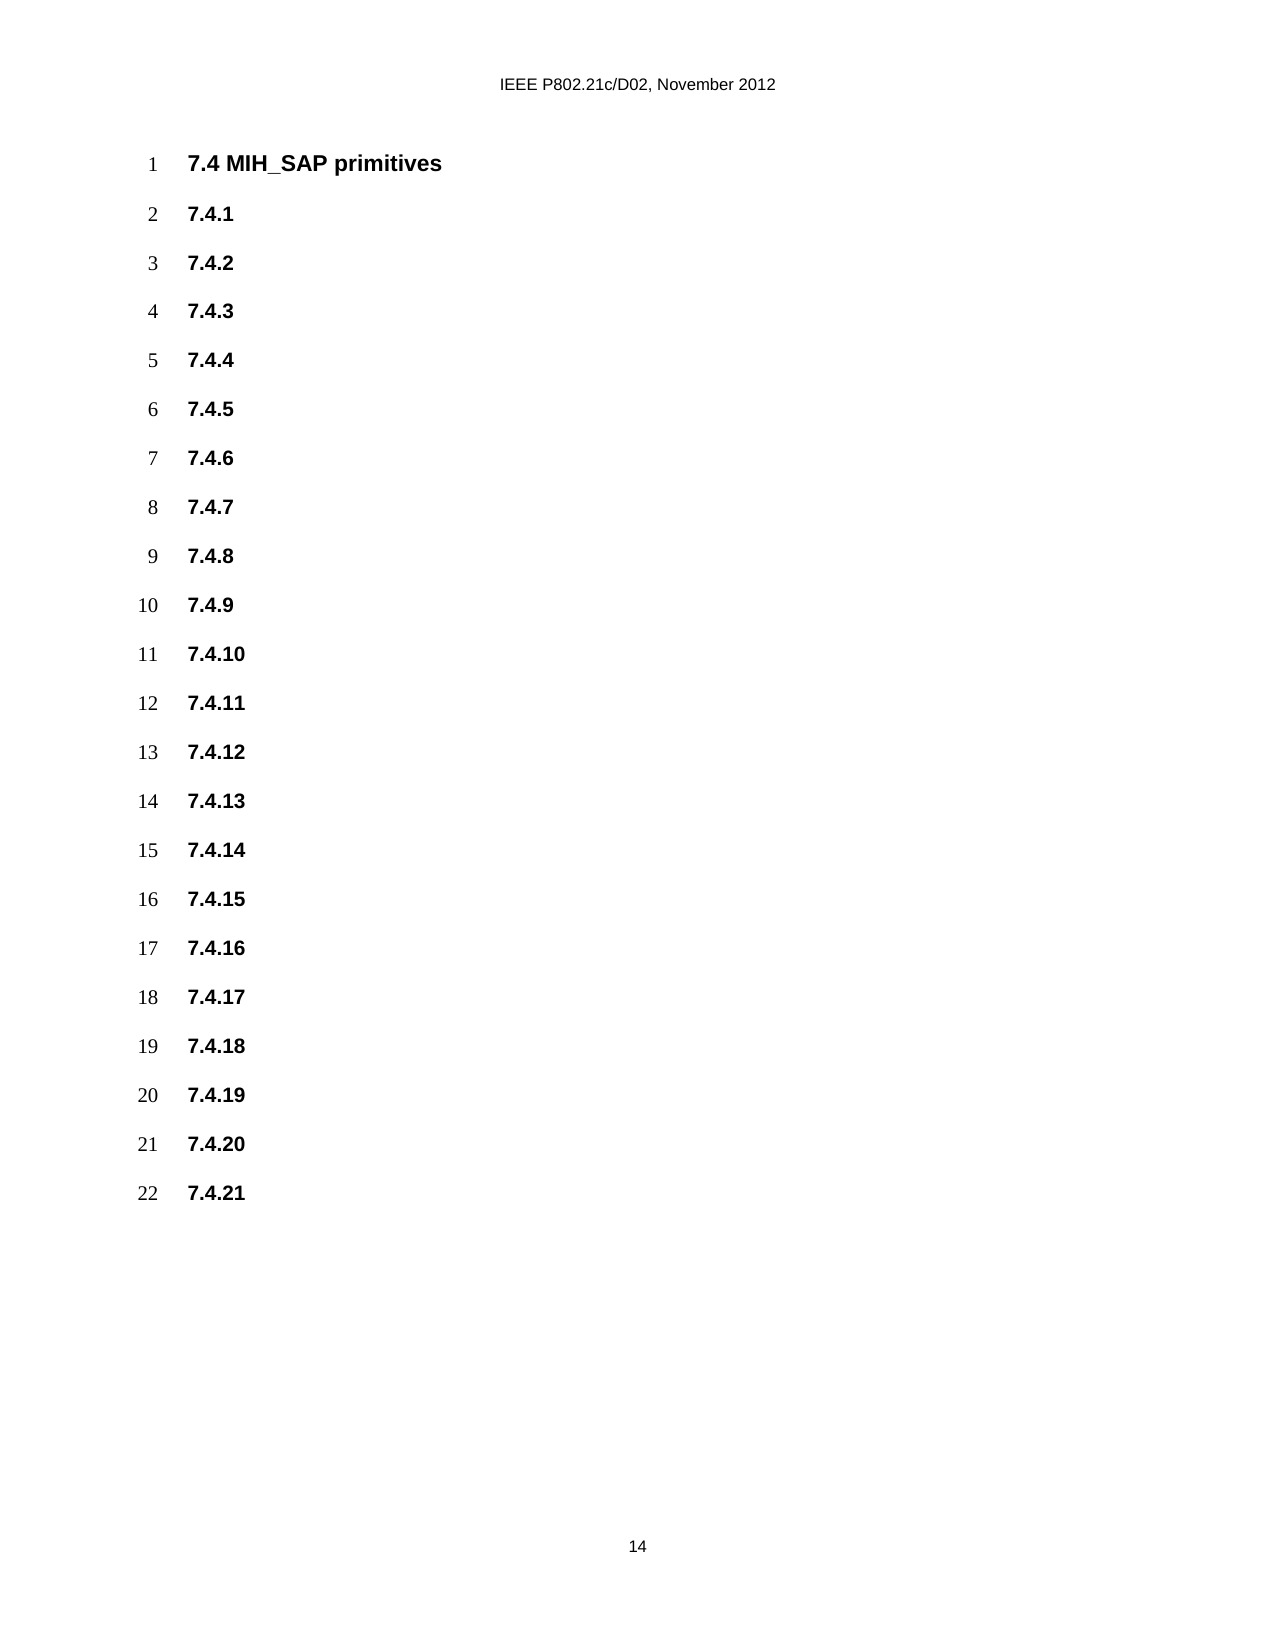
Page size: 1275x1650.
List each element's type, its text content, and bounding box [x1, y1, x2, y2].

text MIH_SAP primitives [187, 150, 1087, 176]
